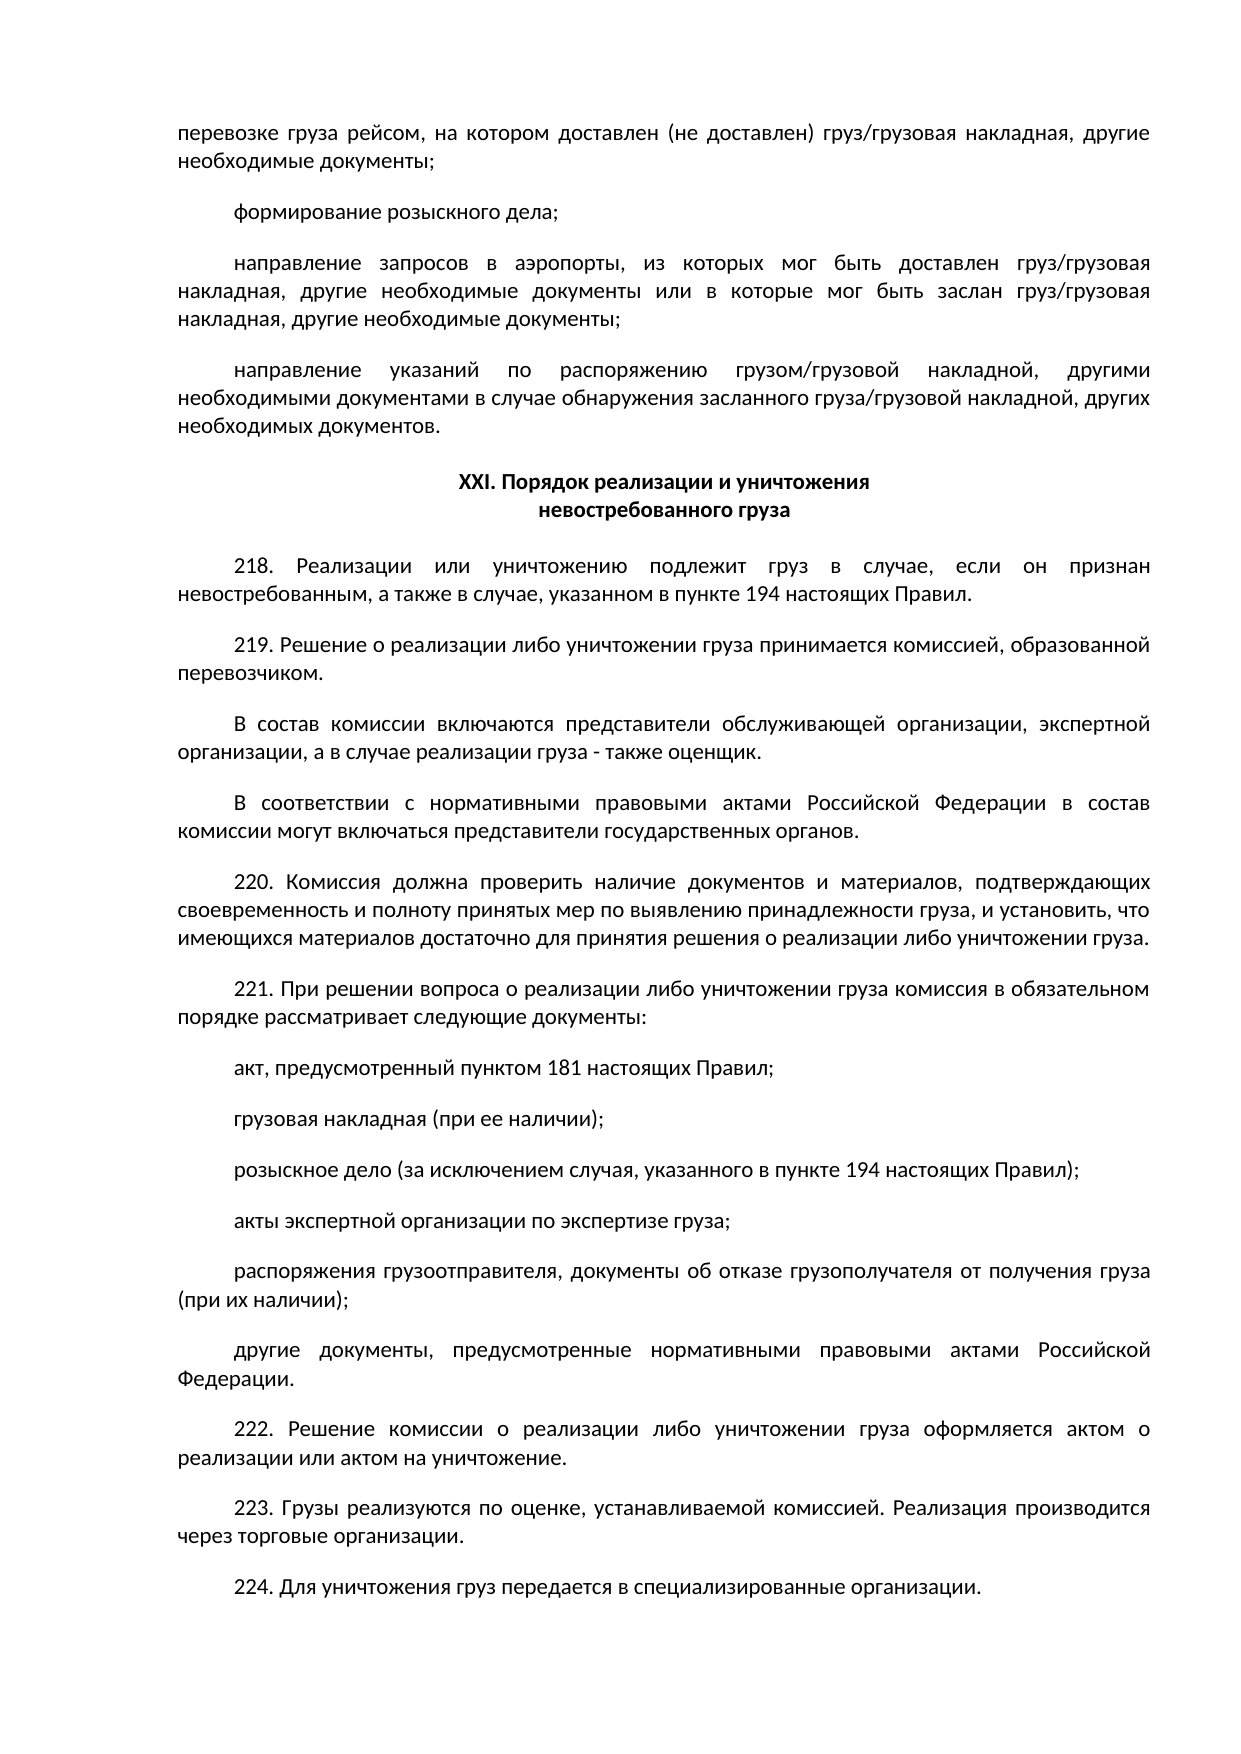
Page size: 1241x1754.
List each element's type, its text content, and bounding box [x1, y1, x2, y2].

text грузовая накладная (при ее наличии); [177, 1104, 1152, 1132]
text направление указаний по распоряжению грузом/грузовой накладной, другими необходимыми документами в случае обнаружения засланного груза/грузовой накладной, других необходимых документов. [177, 355, 1152, 439]
title XXI. Порядок реализации и уничтожения [177, 467, 1152, 495]
text акты экспертной организации по экспертизе груза; [177, 1206, 1152, 1234]
text другие документы, предусмотренные нормативными правовыми актами Российской Федерации. [177, 1336, 1152, 1392]
title невостребованного груза [177, 495, 1152, 523]
text розыскное дело (за исключением случая, указанного в пункте 194 настоящих Правил); [177, 1155, 1152, 1183]
text 220. Комиссия должна проверить наличие документов и материалов, подтверждающих своевременность и полноту принятых мер по выявлению принадлежности груза, и установить, что имеющихся материалов достаточно для принятия решения о реализации либо уничтожении груза. [177, 867, 1152, 951]
text формирование розыскного дела; [177, 197, 1152, 225]
text направление запросов в аэропорты, из которых мог быть доставлен груз/грузовая накладная, другие необходимые документы или в которые мог быть заслан груз/грузовая накладная, другие необходимые документы; [177, 248, 1152, 332]
text распоряжения грузоотправителя, документы об отказе грузополучателя от получения груза (при их наличии); [177, 1257, 1152, 1313]
text В состав комиссии включаются представители обслуживающей организации, экспертной организации, а в случае реализации груза - также оценщик. [177, 709, 1152, 765]
text 218. Реализации или уничтожению подлежит груз в случае, если он признан невостребованным, а также в случае, указанном в пункте 194 настоящих Правил. [177, 551, 1152, 607]
text акт, предусмотренный пунктом 181 настоящих Правил; [177, 1053, 1152, 1081]
text 221. При решении вопроса о реализации либо уничтожении груза комиссия в обязательном порядке рассматривает следующие документы: [177, 974, 1152, 1030]
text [177, 118, 1152, 174]
text 224. Для уничтожения груз передается в специализированные организации. [177, 1572, 1152, 1601]
text 223. Грузы реализуются по оценке, устанавливаемой комиссией. Реализация производится через торговые организации. [177, 1493, 1152, 1549]
text 219. Решение о реализации либо уничтожении груза принимается комиссией, образованной перевозчиком. [177, 630, 1152, 686]
text 222. Решение комиссии о реализации либо уничтожении груза оформляется актом о реализации или актом на уничтожение. [177, 1414, 1152, 1471]
text В соответствии с нормативными правовыми актами Российской Федерации в состав комиссии могут включаться представители государственных органов. [177, 788, 1152, 844]
